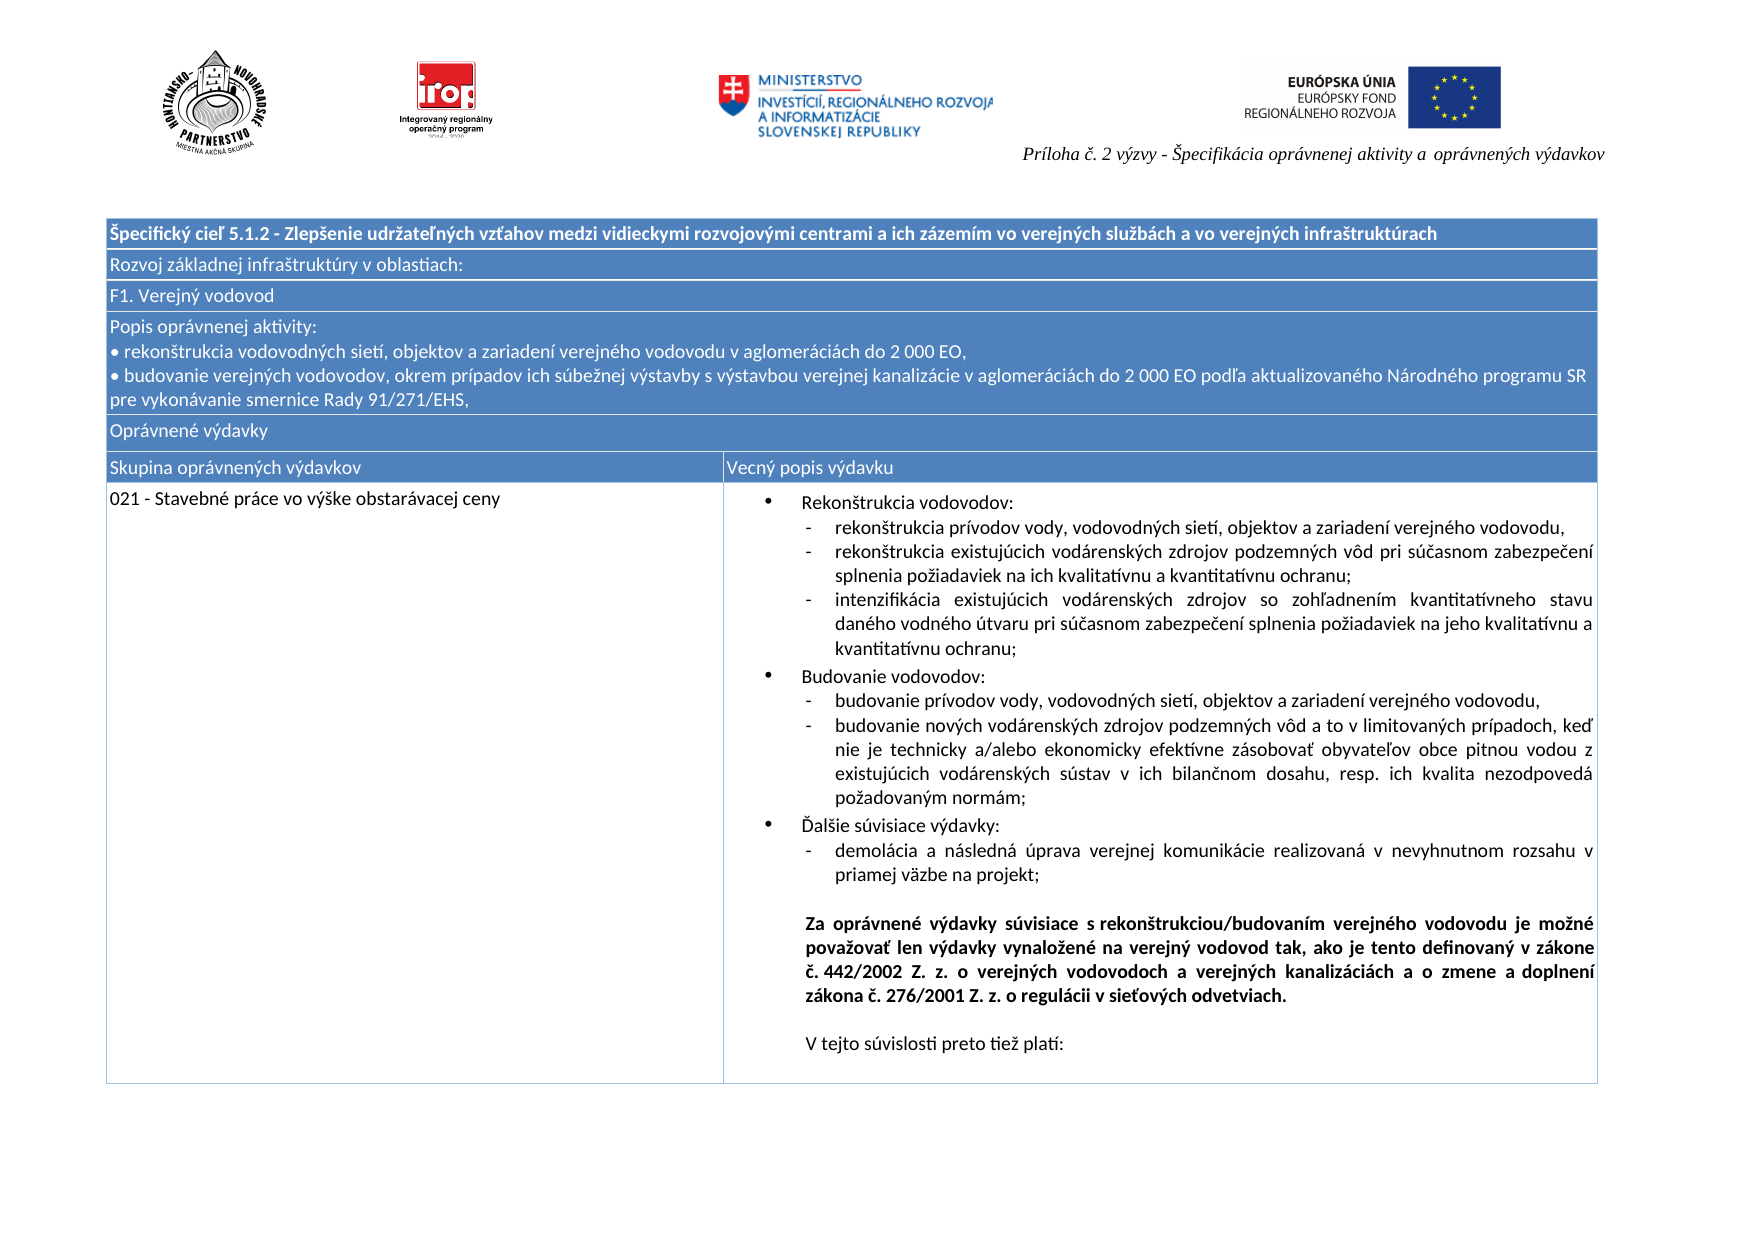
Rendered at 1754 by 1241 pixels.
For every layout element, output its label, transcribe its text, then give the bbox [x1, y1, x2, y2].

table_cell Rozvoj základnej infraštruktúry v oblastiach: [107, 250, 1597, 279]
table_header Špecifický cieľ 5.1.2 - Zlepšenie udržateľných vzťahov medzi vidieckymi rozvojovými centrami a ich zázemím vo verejných službách a vo verejných infraštruktúrach [107, 219, 1597, 248]
table_cell F1. Verejný vodovod [107, 281, 1597, 311]
table_cell Skupina oprávnených výdavkov [107, 452, 723, 482]
table_cell Popis oprávnenej aktivity: • rekonštrukcia vodovodných sietí, objektov a zariadení verejného vodovodu v aglomeráciách do 2 000 EO, • budovanie verejných vodovodov, okrem prípadov ich súbežnej výstavby s výstavbou verejnej kanalizácie v aglomeráciách do 2 000 EO podľa aktualizovaného Národného programu SR pre vykonávanie smernice Rady 91/271/EHS, [107, 312, 1597, 414]
picture [1237, 61, 1503, 133]
picture [153, 38, 276, 167]
picture [400, 61, 493, 137]
table_cell Oprávnené výdavky [107, 415, 1597, 451]
picture [717, 75, 993, 138]
table_cell Vecný popis výdavku [724, 452, 1597, 482]
table_cell 021 - Stavebné práce vo výške obstarávacej ceny [107, 483, 723, 1083]
